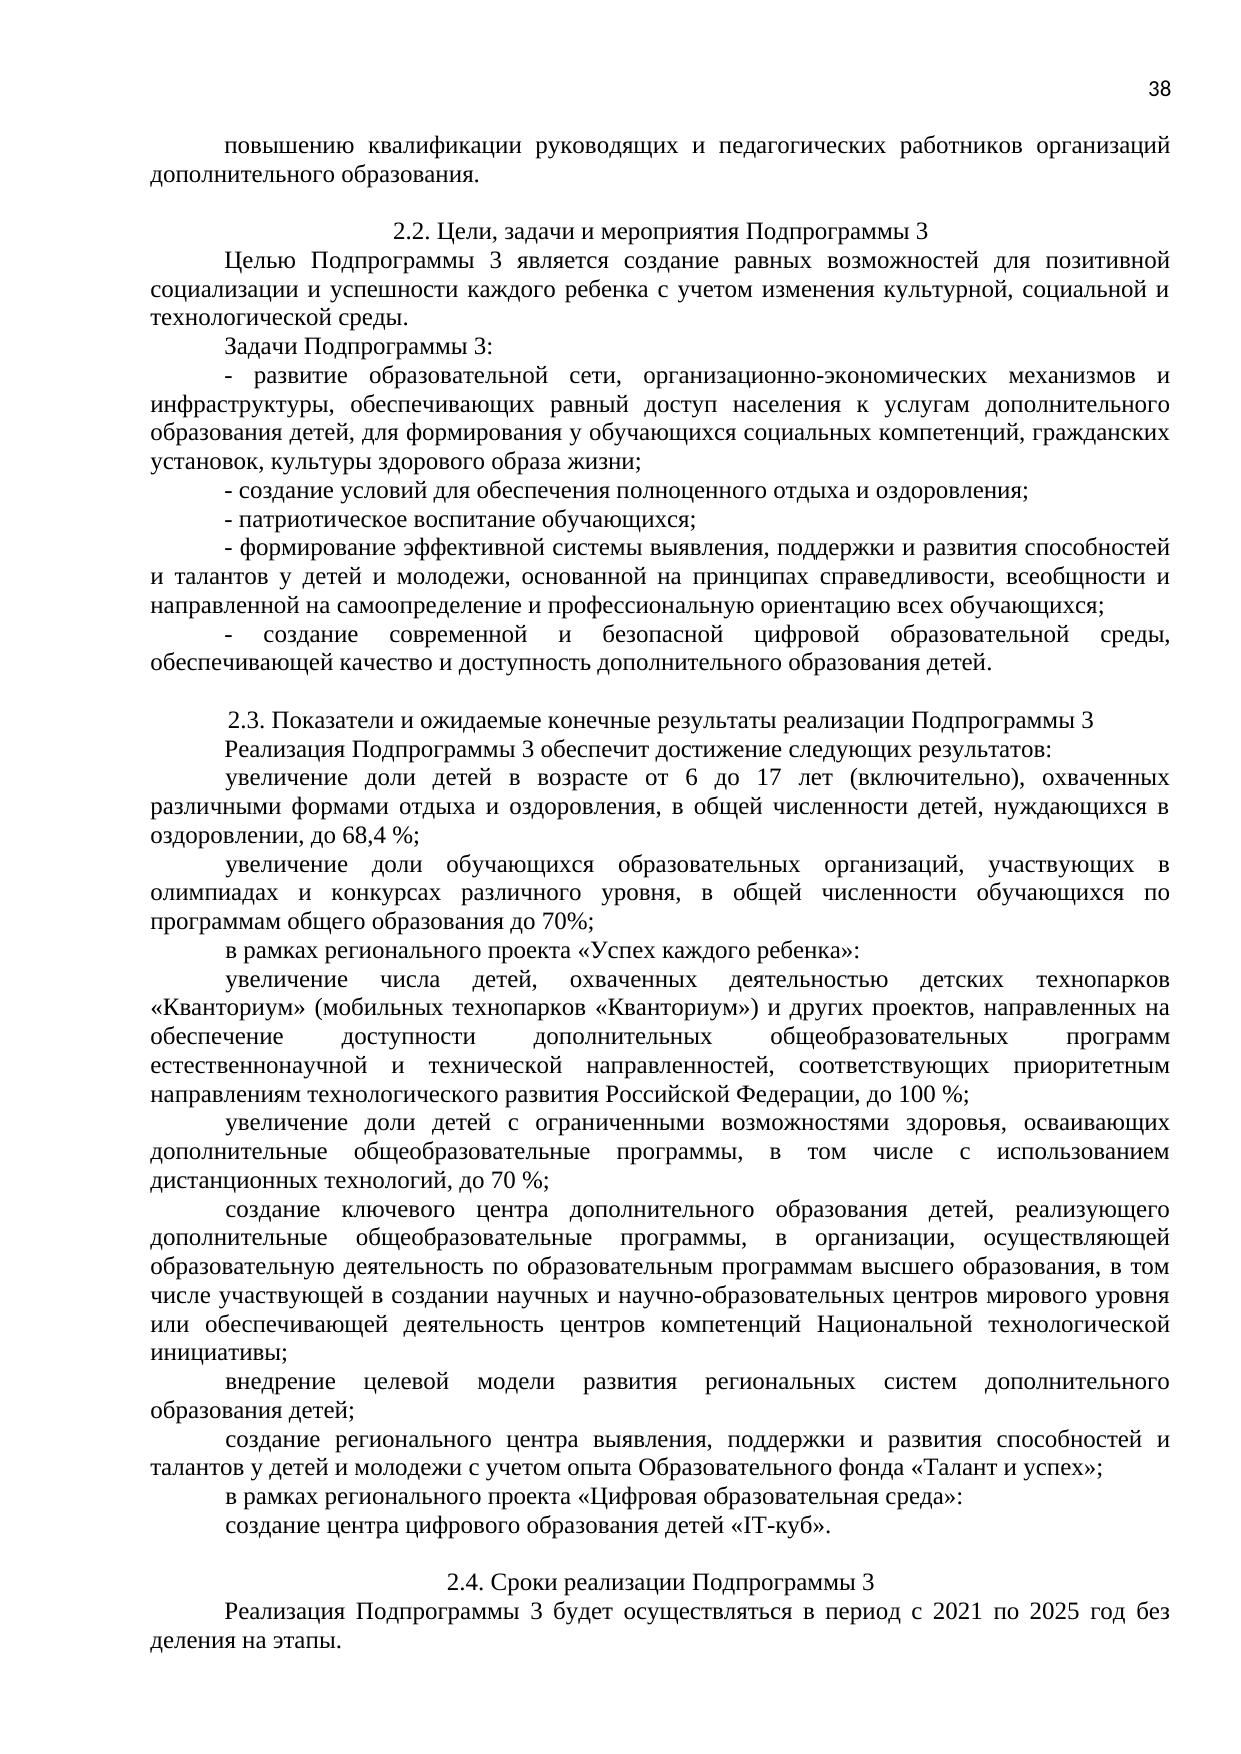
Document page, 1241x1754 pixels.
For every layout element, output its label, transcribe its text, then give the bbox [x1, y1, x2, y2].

text повышению квалификации руководящих и педагогических работников организаций дополнительного образования. [150, 130, 1171, 187]
text Реализация Подпрограммы 3 будет осуществляться в период с 2021 по 2025 год без деления на этапы. [150, 1596, 1171, 1654]
text увеличение доли обучающихся образовательных организаций, участвующих в олимпиадах и конкурсах различного уровня, в общей численности обучающихся по программам общего образования до 70%; [150, 849, 1171, 935]
text Реализация Подпрограммы 3 обеспечит достижение следующих результатов: [150, 734, 1171, 762]
text - развитие образовательной сети, организационно-экономических механизмов и инфраструктуры, обеспечивающих равный доступ населения к услугам дополнительного образования детей, для формирования у обучающихся социальных компетенций, гражданских установок, культуры здорового образа жизни; [150, 360, 1171, 475]
text создание центра цифрового образования детей «IT-куб». [150, 1510, 1171, 1539]
text внедрение целевой модели развития региональных систем дополнительного образования детей; [150, 1366, 1171, 1424]
text Задачи Подпрограммы 3: [150, 331, 1171, 360]
text создание ключевого центра дополнительного образования детей, реализующего дополнительные общеобразовательные программы, в организации, осуществляющей образовательную деятельность по образовательным программам высшего образования, в том числе участвующей в создании научных и научно-образовательных центров мирового уровня или обеспечивающей деятельность центров компетенций Национальной технологической инициативы; [150, 1194, 1171, 1366]
text - создание современной и безопасной цифровой образовательной среды, обеспечивающей качество и доступность дополнительного образования детей. [150, 619, 1171, 676]
text увеличение числа детей, охваченных деятельностью детских технопарков «Кванториум» (мобильных технопарков «Кванториум») и других проектов, направленных на обеспечение доступности дополнительных общеобразовательных программ естественнонаучной и технической направленностей, соответствующих приоритетным направлениям технологического развития Российской Федерации, до 100 %; [150, 964, 1171, 1107]
text в рамках регионального проекта «Успех каждого ребенка»: [150, 935, 1171, 964]
text в рамках регионального проекта «Цифровая образовательная среда»: [150, 1481, 1171, 1510]
text 2.3. Показатели и ожидаемые конечные результаты реализации Подпрограммы 3 [150, 705, 1171, 734]
text 2.2. Цели, задачи и мероприятия Подпрограммы 3 [150, 216, 1171, 245]
text - формирование эффективной системы выявления, поддержки и развития способностей и талантов у детей и молодежи, основанной на принципах справедливости, всеобщности и направленной на самоопределение и профессиональную ориентацию всех обучающихся; [150, 532, 1171, 619]
text Целью Подпрограммы 3 является создание равных возможностей для позитивной социализации и успешности каждого ребенка с учетом изменения культурной, социальной и технологической среды. [150, 245, 1171, 331]
text увеличение доли детей в возрасте от 6 до 17 лет (включительно), охваченных различными формами отдыха и оздоровления, в общей численности детей, нуждающихся в оздоровлении, до 68,4 %; [150, 762, 1171, 849]
text увеличение доли детей с ограниченными возможностями здоровья, осваивающих дополнительные общеобразовательные программы, в том числе с использованием дистанционных технологий, до 70 %; [150, 1107, 1171, 1194]
text 2.4. Сроки реализации Подпрограммы 3 [150, 1567, 1171, 1596]
text - патриотическое воспитание обучающихся; [150, 504, 1171, 532]
text создание регионального центра выявления, поддержки и развития способностей и талантов у детей и молодежи с учетом опыта Образовательного фонда «Талант и успех»; [150, 1424, 1171, 1481]
text - создание условий для обеспечения полноценного отдыха и оздоровления; [150, 475, 1171, 504]
